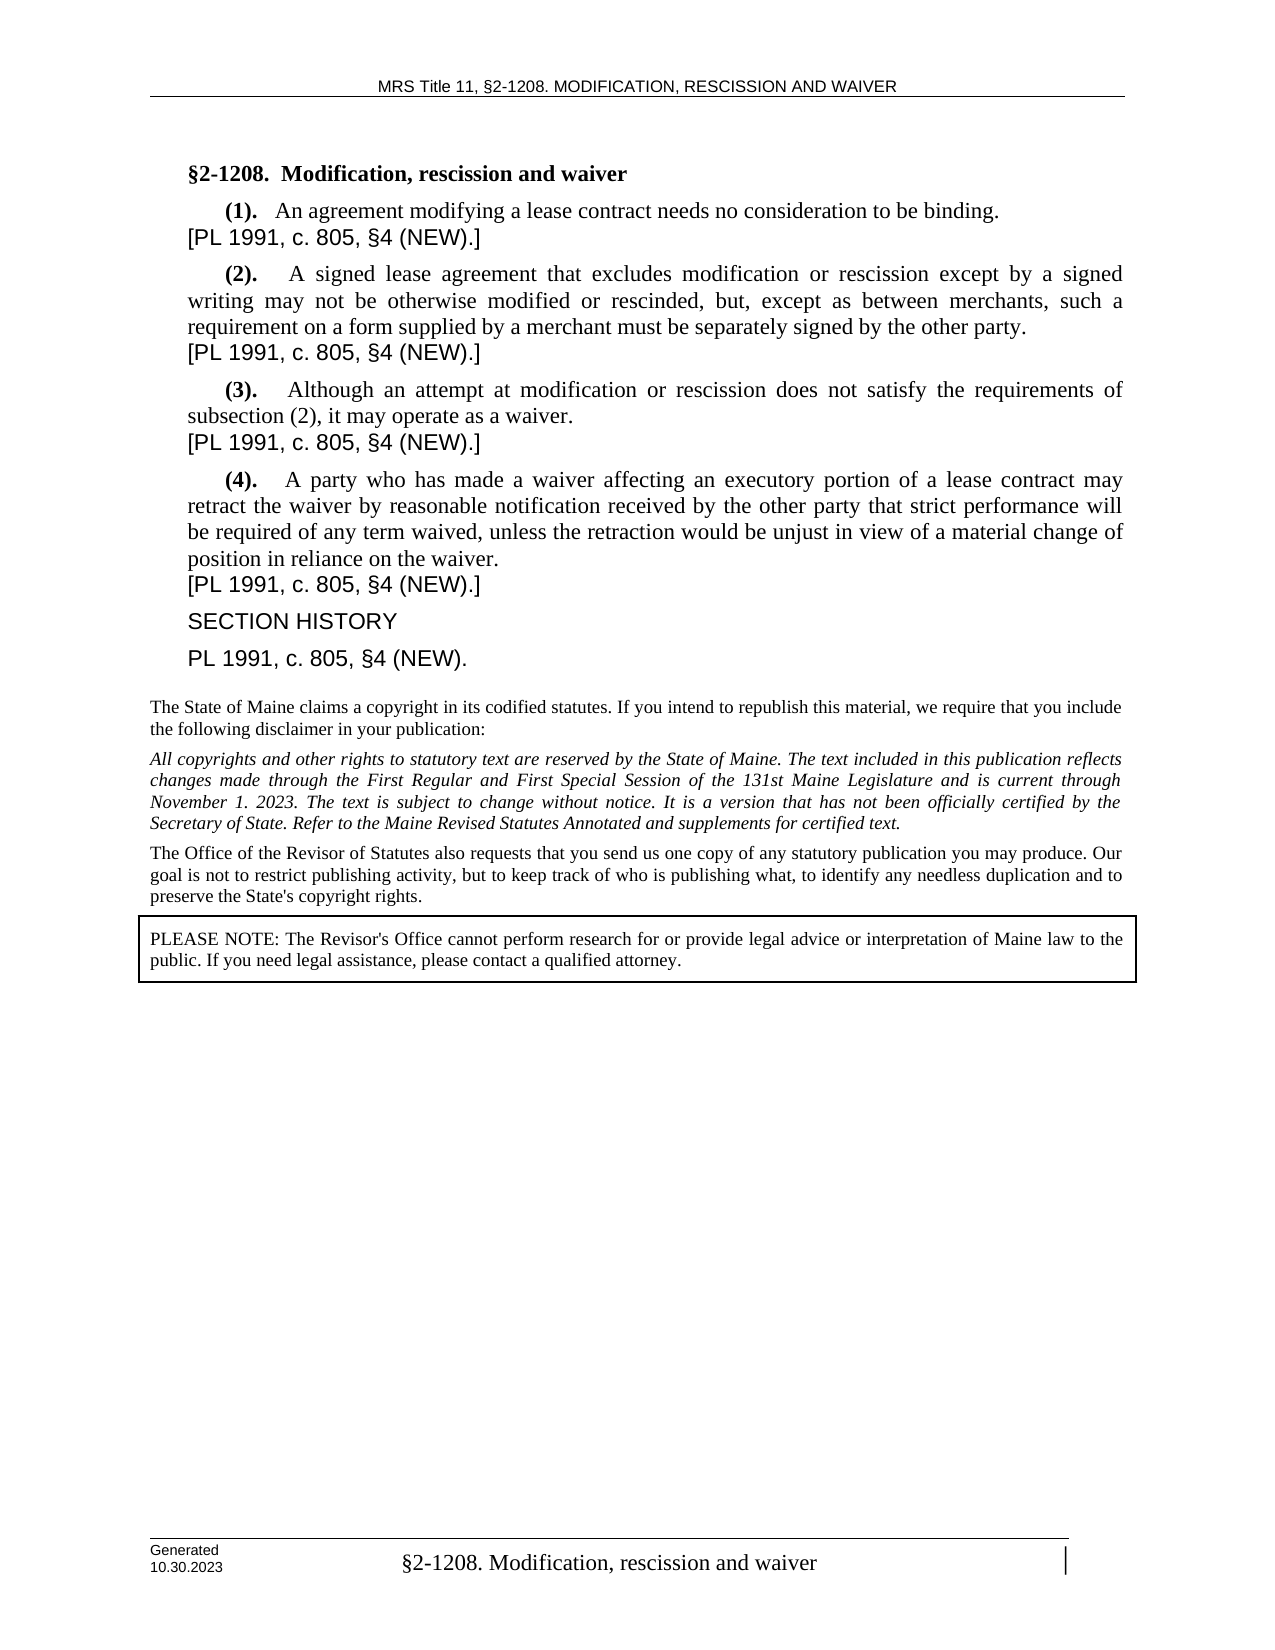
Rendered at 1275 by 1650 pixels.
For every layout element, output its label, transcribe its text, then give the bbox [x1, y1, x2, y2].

text The State of Maine claims a copyright in its codified statutes. If you intend to republish this material, we require that you include the following disclaimer in your publication: [150, 696, 1125, 739]
text PLEASE NOTE: The Revisor's Office cannot perform research for or provide legal advice or interpretation of Maine law to the public. If you need legal assistance, please contact a qualified attorney. [140, 917, 1135, 981]
text The Office of the Revisor of Statutes also requests that you send us one copy of any statutory publication you may produce. Our goal is not to restrict publishing activity, but to keep track of who is publishing what, to identify any needless duplication and to preserve the State's copyright rights. [150, 842, 1125, 907]
text §2-1208. Modification, rescission and waiver [187, 160, 1125, 187]
text (4). A party who has made a waiver affecting an executory portion of a lease contract may retract the waiver by reasonable notification received by the other party that strict performance will be required of any term waived, unless the retraction would be unjust in view of a material change of position in reliance on the waiver. [187, 466, 1125, 571]
text (1). An agreement modifying a lease contract needs no consideration to be binding. [187, 197, 1125, 223]
text [PL 1991, c. 805, §4 (NEW).] [187, 571, 1125, 597]
text SECTION HISTORY [187, 608, 1125, 634]
text (3). Although an attempt at modification or rescission does not satisfy the requirements of subsection (2), it may operate as a waiver. [187, 376, 1125, 429]
text All copyrights and other rights to statutory text are reserved by the State of Maine. The text included in this publication reflects changes made through the First Regular and First Special Session of the 131st Maine Legislature and is current through November 1. 2023 . The text is subject to change without notice. It is a version that has not been officially certified by the Secretary of State. Refer to the Maine Revised Statutes Annotated and supplements for certified text. [150, 747, 1125, 834]
text PL 1991, c. 805, §4 (NEW). [187, 644, 1125, 671]
text [PL 1991, c. 805, §4 (NEW).] [187, 223, 1125, 250]
text (2). A signed lease agreement that excludes modification or rescission except by a signed writing may not be otherwise modified or rescinded, but, except as between merchants, such a requirement on a form supplied by a merchant must be separately signed by the other party. [187, 260, 1125, 339]
text [PL 1991, c. 805, §4 (NEW).] [187, 339, 1125, 366]
text [PL 1991, c. 805, §4 (NEW).] [187, 429, 1125, 455]
